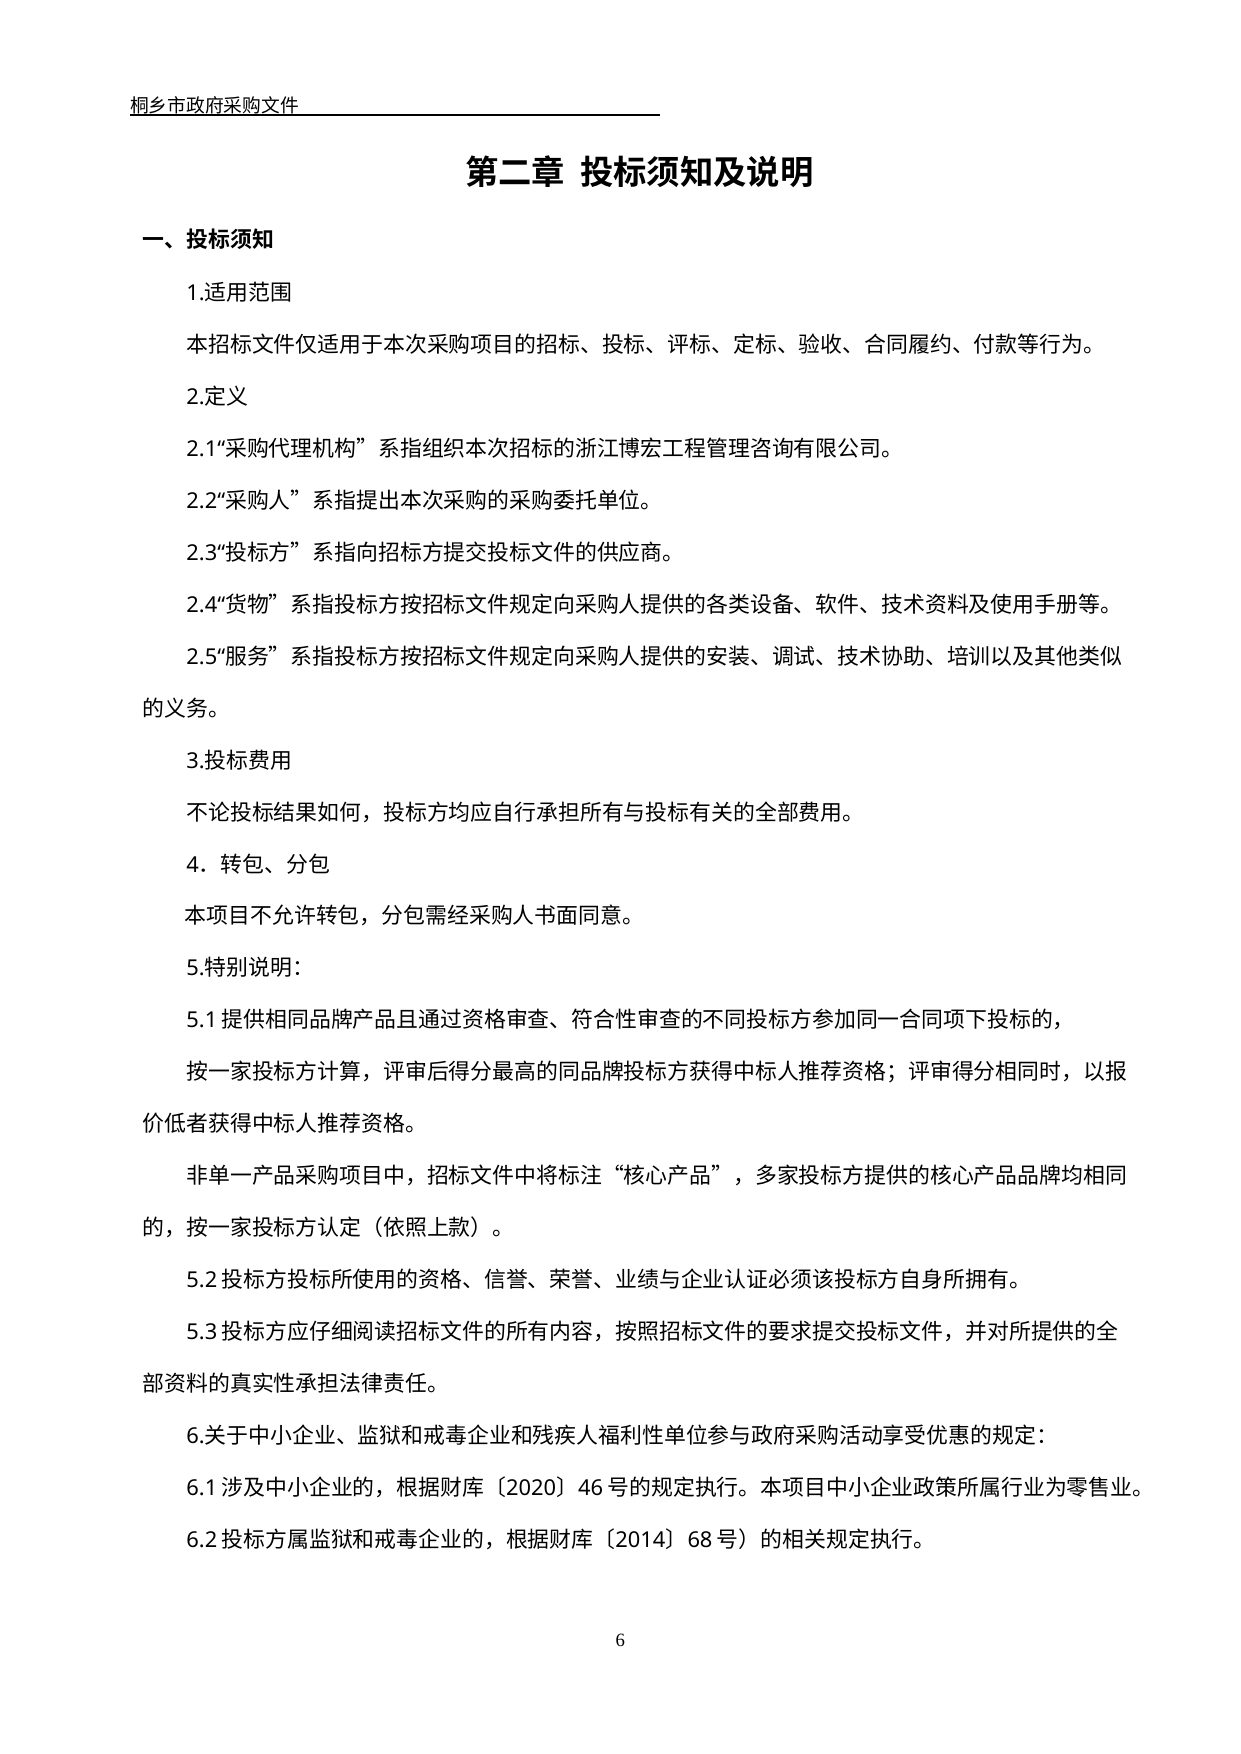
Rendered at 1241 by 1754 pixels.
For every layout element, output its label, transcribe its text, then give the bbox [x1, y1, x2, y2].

text 5.特别说明： [142, 933, 1135, 985]
text 6.2投标方属监狱和戒毒企业的，根据财库〔2014〕68号）的相关规定执行。 [142, 1506, 1135, 1558]
text 本招标文件仅适用于本次采购项目的招标、投标、评标、定标、验收、合同履约、付款等行为。 [142, 310, 1135, 362]
text 2.3“投标方”系指向招标方提交投标文件的供应商。 [142, 519, 1135, 571]
text 第二章 投标须知及说明 [142, 145, 1135, 194]
text 2.4“货物”系指投标方按招标文件规定向采购人提供的各类设备、软件、技术资料及使用手册等。 [142, 571, 1135, 623]
text 2.5“服务”系指投标方按招标文件规定向采购人提供的安装、调试、技术协助、培训以及其他类似的义务。 [142, 623, 1135, 727]
text 5.1提供相同品牌产品且通过资格审查、符合性审查的不同投标方参加同一合同项下投标的， [142, 985, 1135, 1037]
text 5.2投标方投标所使用的资格、信誉、荣誉、业绩与企业认证必须该投标方自身所拥有。 [142, 1246, 1135, 1298]
text 不论投标结果如何，投标方均应自行承担所有与投标有关的全部费用。 [142, 779, 1135, 831]
text 2.1“采购代理机构”系指组织本次招标的浙江博宏工程管理咨询有限公司。 [142, 414, 1135, 467]
text 3.投标费用 [142, 727, 1135, 779]
text 6.关于中小企业、监狱和戒毒企业和残疾人福利性单位参与政府采购活动享受优惠的规定： [142, 1402, 1135, 1454]
text 一、投标须知 [142, 206, 1135, 258]
text 2.2“采购人”系指提出本次采购的采购委托单位。 [142, 467, 1135, 519]
text 2.定义 [142, 362, 1135, 414]
text 本项目不允许转包，分包需经采购人书面同意。 [130, 883, 1110, 933]
text 按一家投标方计算，评审后得分最高的同品牌投标方获得中标人推荐资格；评审得分相同时，以报价低者获得中标人推荐资格。 [142, 1037, 1135, 1142]
text 4．转包、分包 [142, 831, 1135, 883]
text 非单一产品采购项目中，招标文件中将标注“核心产品”，多家投标方提供的核心产品品牌均相同的，按一家投标方认定（依照上款）。 [142, 1142, 1135, 1246]
text 5.3投标方应仔细阅读招标文件的所有内容，按照招标文件的要求提交投标文件，并对所提供的全部资料的真实性承担法律责任。 [142, 1298, 1135, 1402]
text 1.适用范围 [142, 258, 1135, 310]
text 6.1涉及中小企业的，根据财库〔2020〕46号的规定执行。本项目中小企业政策所属行业为零售业。 [142, 1454, 1135, 1506]
